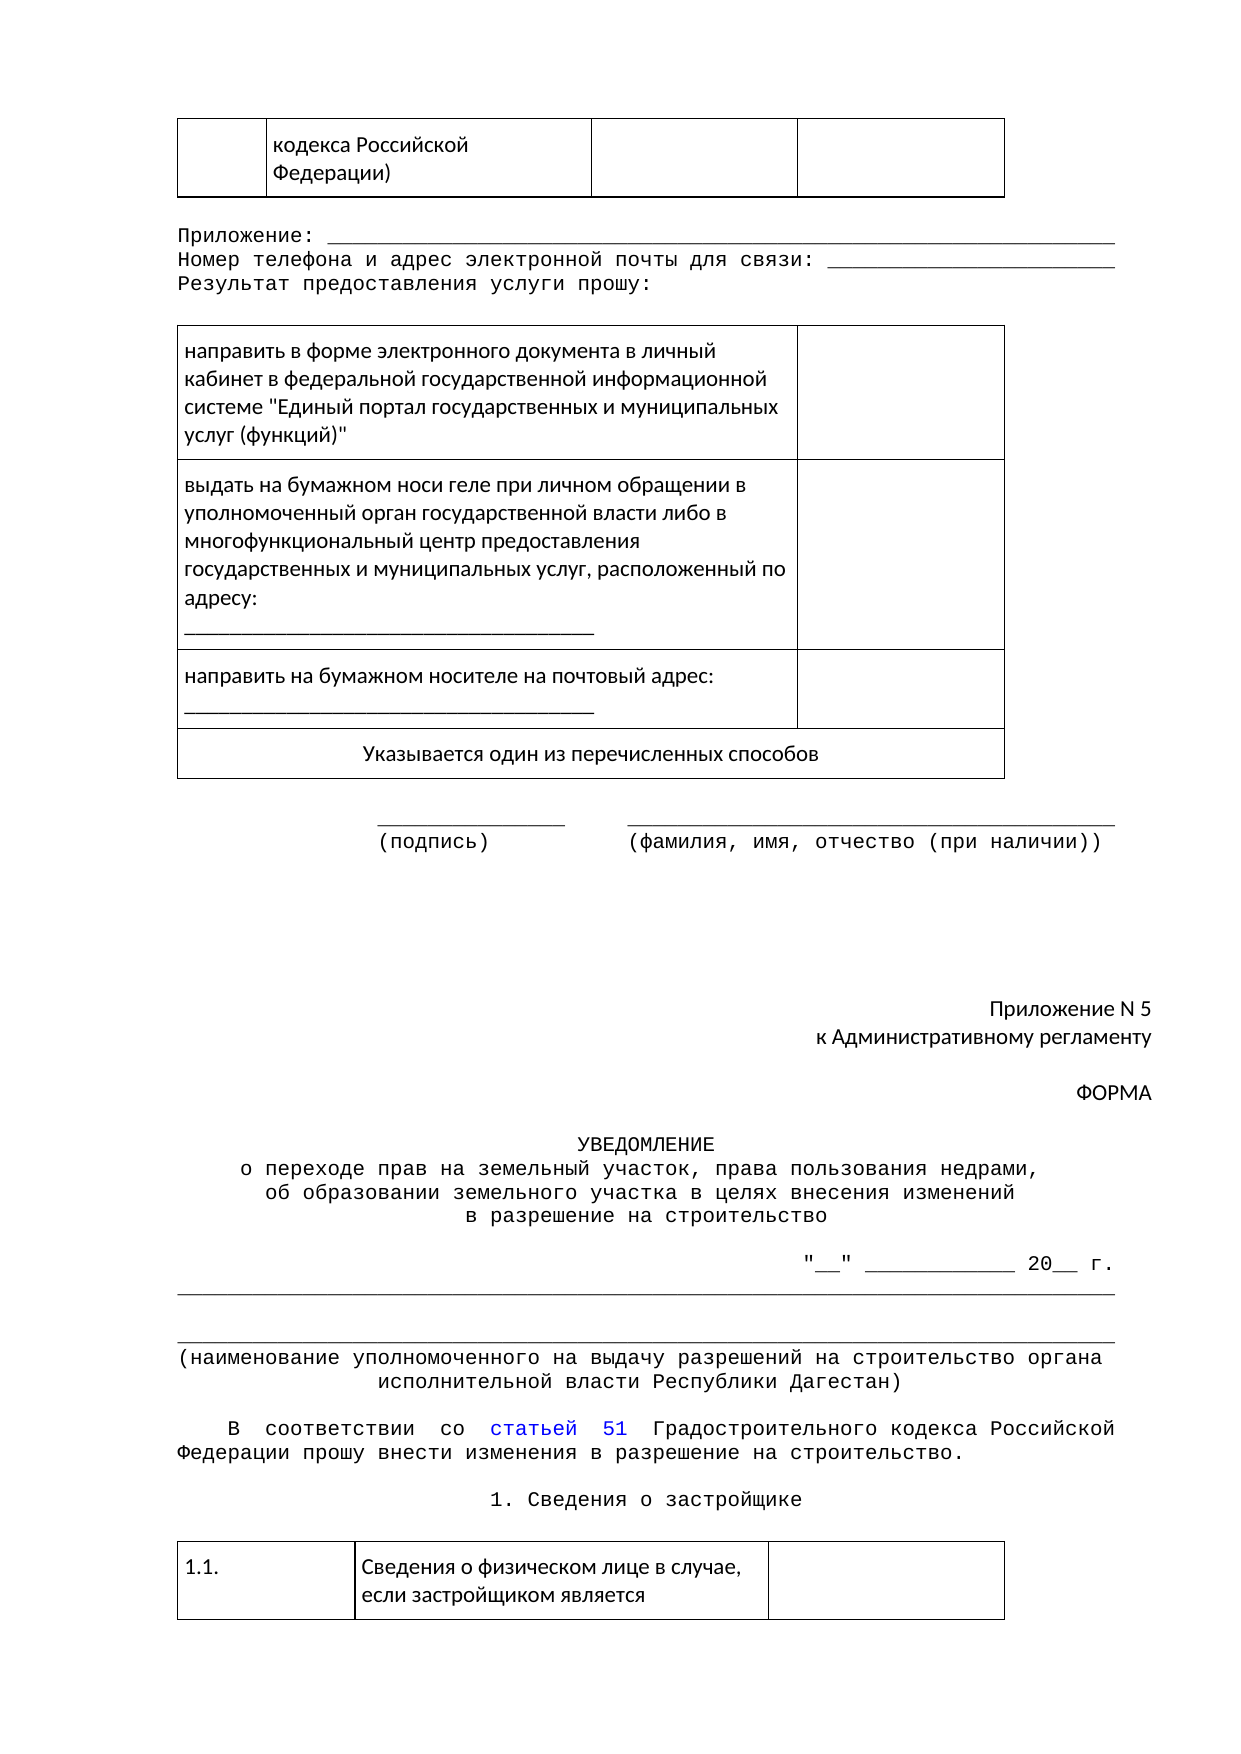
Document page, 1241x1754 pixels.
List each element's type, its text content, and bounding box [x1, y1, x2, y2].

table_cell направить на бумажном носителе на почтовый адрес: ____________________________________ [178, 650, 797, 728]
text ФОРМА [177, 1078, 1152, 1106]
text Федерации прошу внести изменения в разрешение на строительство. [177, 1442, 1152, 1466]
table_cell Указывается один из перечисленных способов [178, 729, 1004, 778]
table_cell [592, 119, 797, 196]
text в разрешение на строительство [177, 1205, 1152, 1229]
text Приложение N 5 [177, 994, 1152, 1022]
table_header [798, 326, 1004, 459]
text исполнительной власти Республики Дагестан) [177, 1371, 1152, 1394]
text Результат предоставления услуги прошу: [177, 273, 1152, 296]
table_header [356, 1542, 768, 1619]
table_cell выдать на бумажном носи геле при личном обращении в уполномоченный орган государственной власти либо в многофункциональный центр предоставления государственных и муниципальных услуг, расположенный по адресу: ____________________________________ [178, 460, 797, 649]
table_header направить в форме электронного документа в личный кабинет в федеральной государственной информационной системе "Единый портал государственных и муниципальных услуг (функций)" [178, 326, 797, 459]
text Приложение: _______________________________________________________________ [177, 226, 1152, 249]
text В соответствии со статьей 51 Градостроительного кодекса Российской [177, 1418, 1152, 1442]
text об образовании земельного участка в целях внесения изменений [177, 1182, 1152, 1205]
table_cell [798, 460, 1004, 649]
text "__" ____________ 20__ г. [177, 1253, 1152, 1276]
table_cell 3. [178, 119, 266, 196]
text о переходе прав на земельный участок, права пользования недрами, [177, 1158, 1152, 1182]
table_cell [267, 119, 591, 196]
text _______________ _______________________________________ [177, 807, 1152, 831]
text 1. Сведения о застройщике [177, 1489, 1152, 1513]
table_cell [798, 119, 1004, 196]
text УВЕДОМЛЕНИЕ [177, 1134, 1152, 1158]
text (наименование уполномоченного на выдачу разрешений на строительство органа [177, 1347, 1152, 1371]
text Номер телефона и адрес электронной почты для связи: _______________________ [177, 249, 1152, 273]
text к Административному регламенту [177, 1022, 1152, 1050]
text (подпись) (фамилия, имя, отчество (при наличии)) [177, 831, 1152, 854]
table_header 1.1. [178, 1542, 354, 1619]
text ___________________________________________________________________________ [177, 1324, 1152, 1347]
table_header [769, 1542, 1004, 1619]
table_cell [798, 650, 1004, 728]
text ___________________________________________________________________________ [177, 1276, 1152, 1300]
